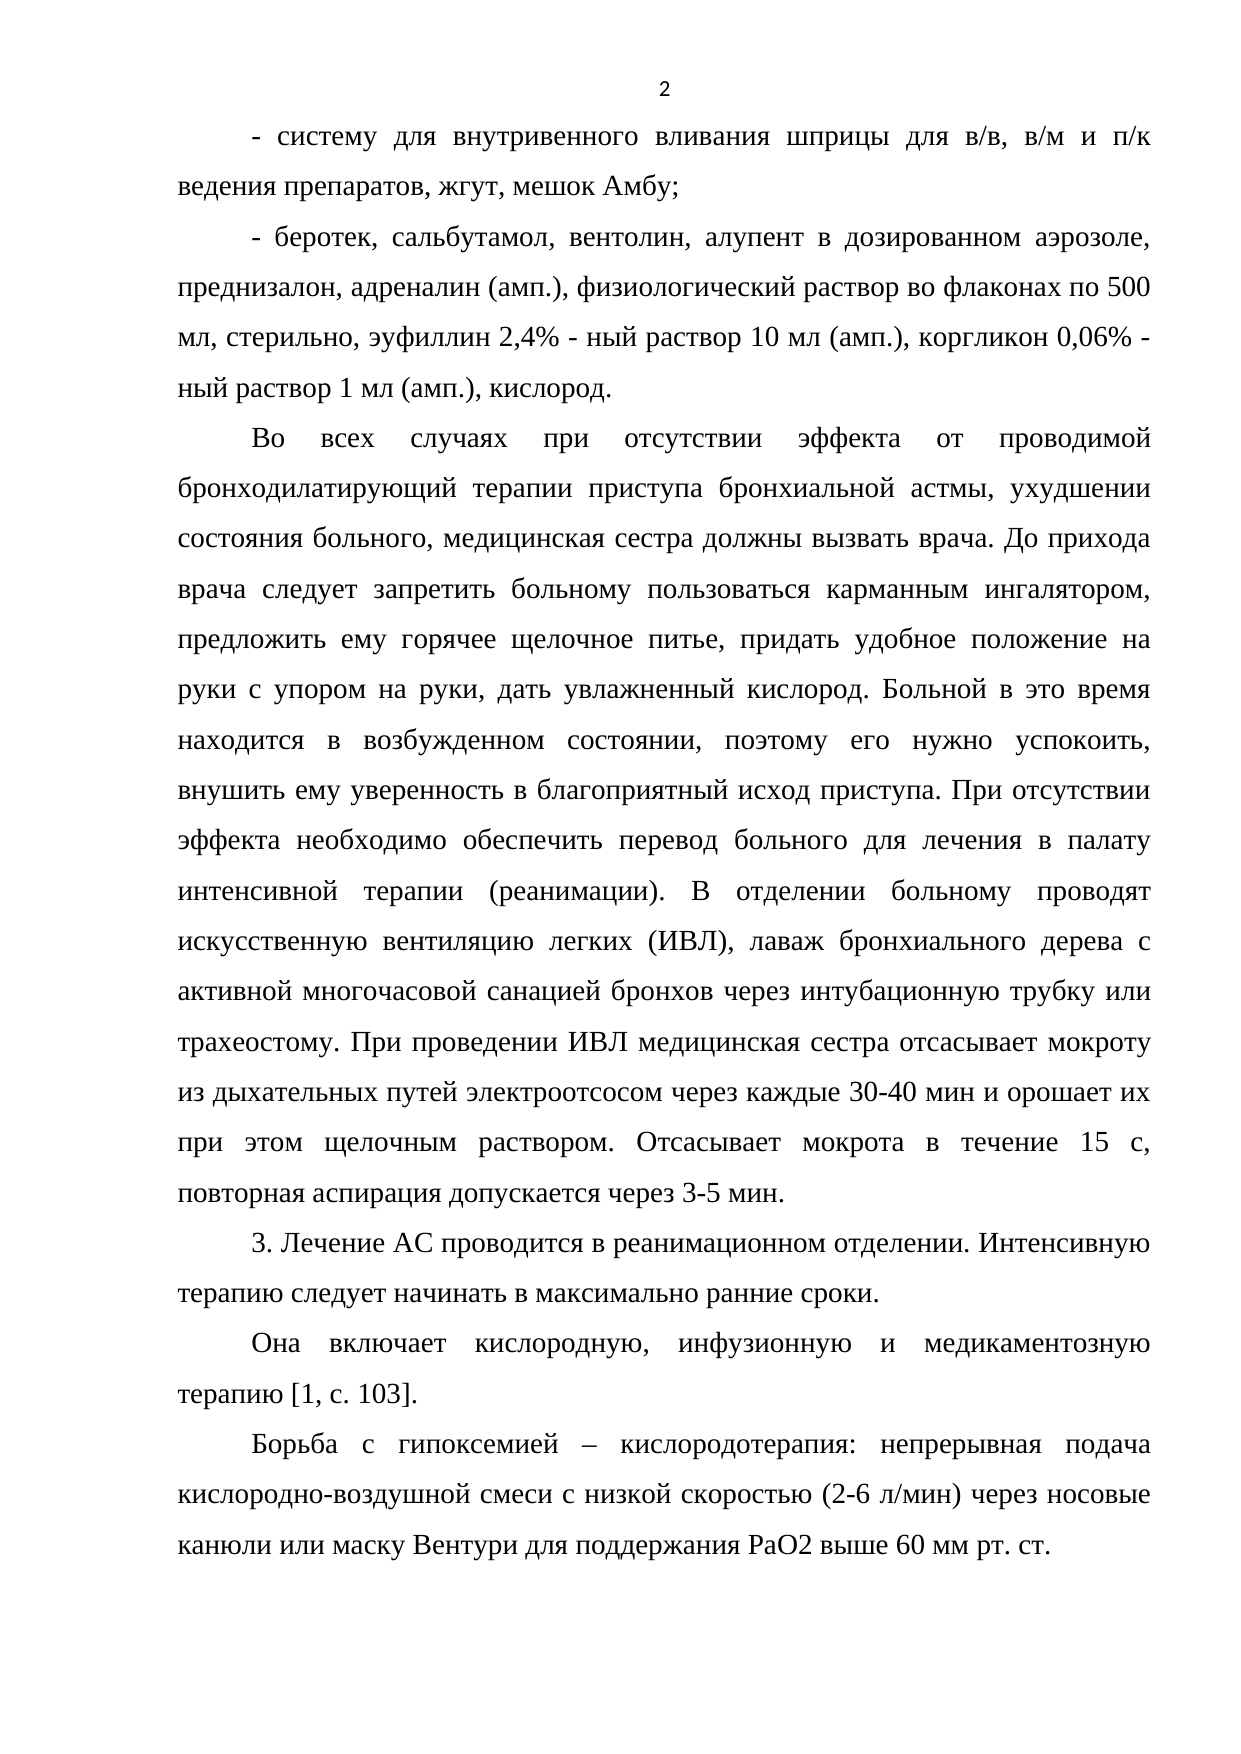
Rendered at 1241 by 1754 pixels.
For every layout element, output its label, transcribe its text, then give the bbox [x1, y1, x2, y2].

text - беротек, сальбутамол, вентолин, алупент в дозированном аэрозоле, преднизалон, адреналин (амп.), физиологический раствор во флаконах по 500 мл, стерильно, эуфиллин 2,4% - ный раствор 10 мл (амп.), коргликон 0,06% - ный раствор 1 мл (амп.), кислород. [177, 219, 1152, 403]
text 3. Лечение АС проводится в реанимационном отделении. Интенсивную терапию следует начинать в максимально ранние сроки. [177, 1225, 1152, 1309]
text Она включает кислородную, инфузионную и медикаментозную терапию [1, с. 103]. [177, 1326, 1152, 1409]
text - систему для внутривенного вливания шприцы для в/в, в/м и п/к ведения препаратов, жгут, мешок Амбу; [177, 118, 1152, 202]
text Во всех случаях при отсутствии эффекта от проводимой бронходилатирующий терапии приступа бронхиальной астмы, ухудшении состояния больного, медицинская сестра должны вызвать врача. До прихода врача следует запретить больному пользоваться карманным ингалятором, предложить ему горячее щелочное питье, придать удобное положение на руки с упором на руки, дать увлажненный кислород. Больной в это время находится в возбужденном состоянии, поэтому его нужно успокоить, внушить ему уверенность в благоприятный исход приступа. При отсутствии эффекта необходимо обеспечить перевод больного для лечения в палату интенсивной терапии (реанимации). В отделении больному проводят искусственную вентиляцию легких (ИВЛ), лаваж бронхиального дерева с активной многочасовой санацией бронхов через интубационную трубку или трахеостому. При проведении ИВЛ медицинская сестра отсасывает мокроту из дыхательных путей электроотсосом через каждые 30-40 мин и орошает их при этом щелочным раствором. Отсасывает мокрота в течение 15 с, повторная аспирация допускается через 3-5 мин. [177, 420, 1152, 1208]
text Борьба с гипоксемией – кислородотерапия: непрерывная подача кислородно-воздушной смеси с низкой скоростью (2-6 л/мин) через носовые канюли или маску Вентури для поддержания РаО2 выше 60 мм рт. ст. [177, 1426, 1152, 1560]
